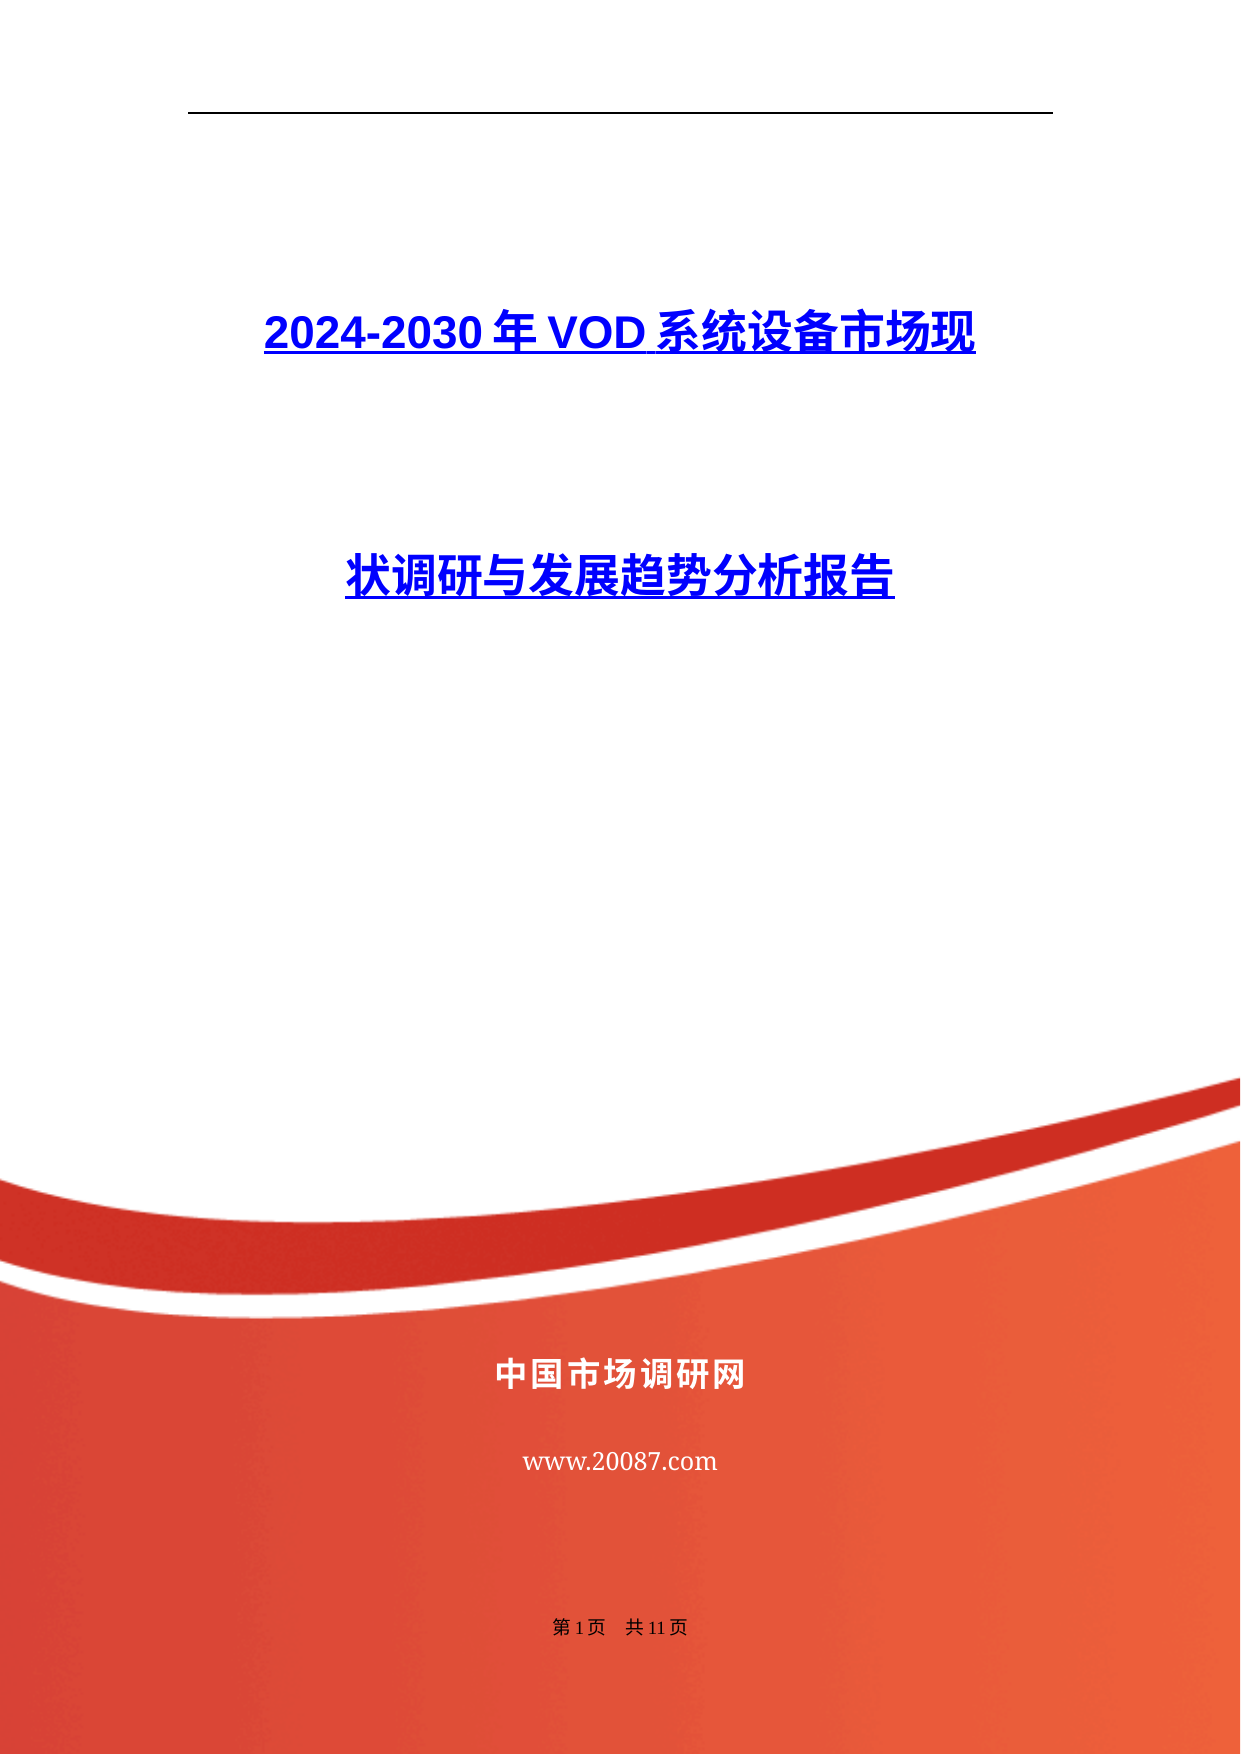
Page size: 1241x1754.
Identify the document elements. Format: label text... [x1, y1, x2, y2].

table_header 2024-2030年VOD系统设备市场现状调研与发展趋势分析报告 [188, 207, 1053, 773]
picture [0, 1006, 1241, 1754]
text www.20087.com [187, 1428, 1053, 1493]
subtitle 中国市场调研网 [187, 1339, 1053, 1404]
